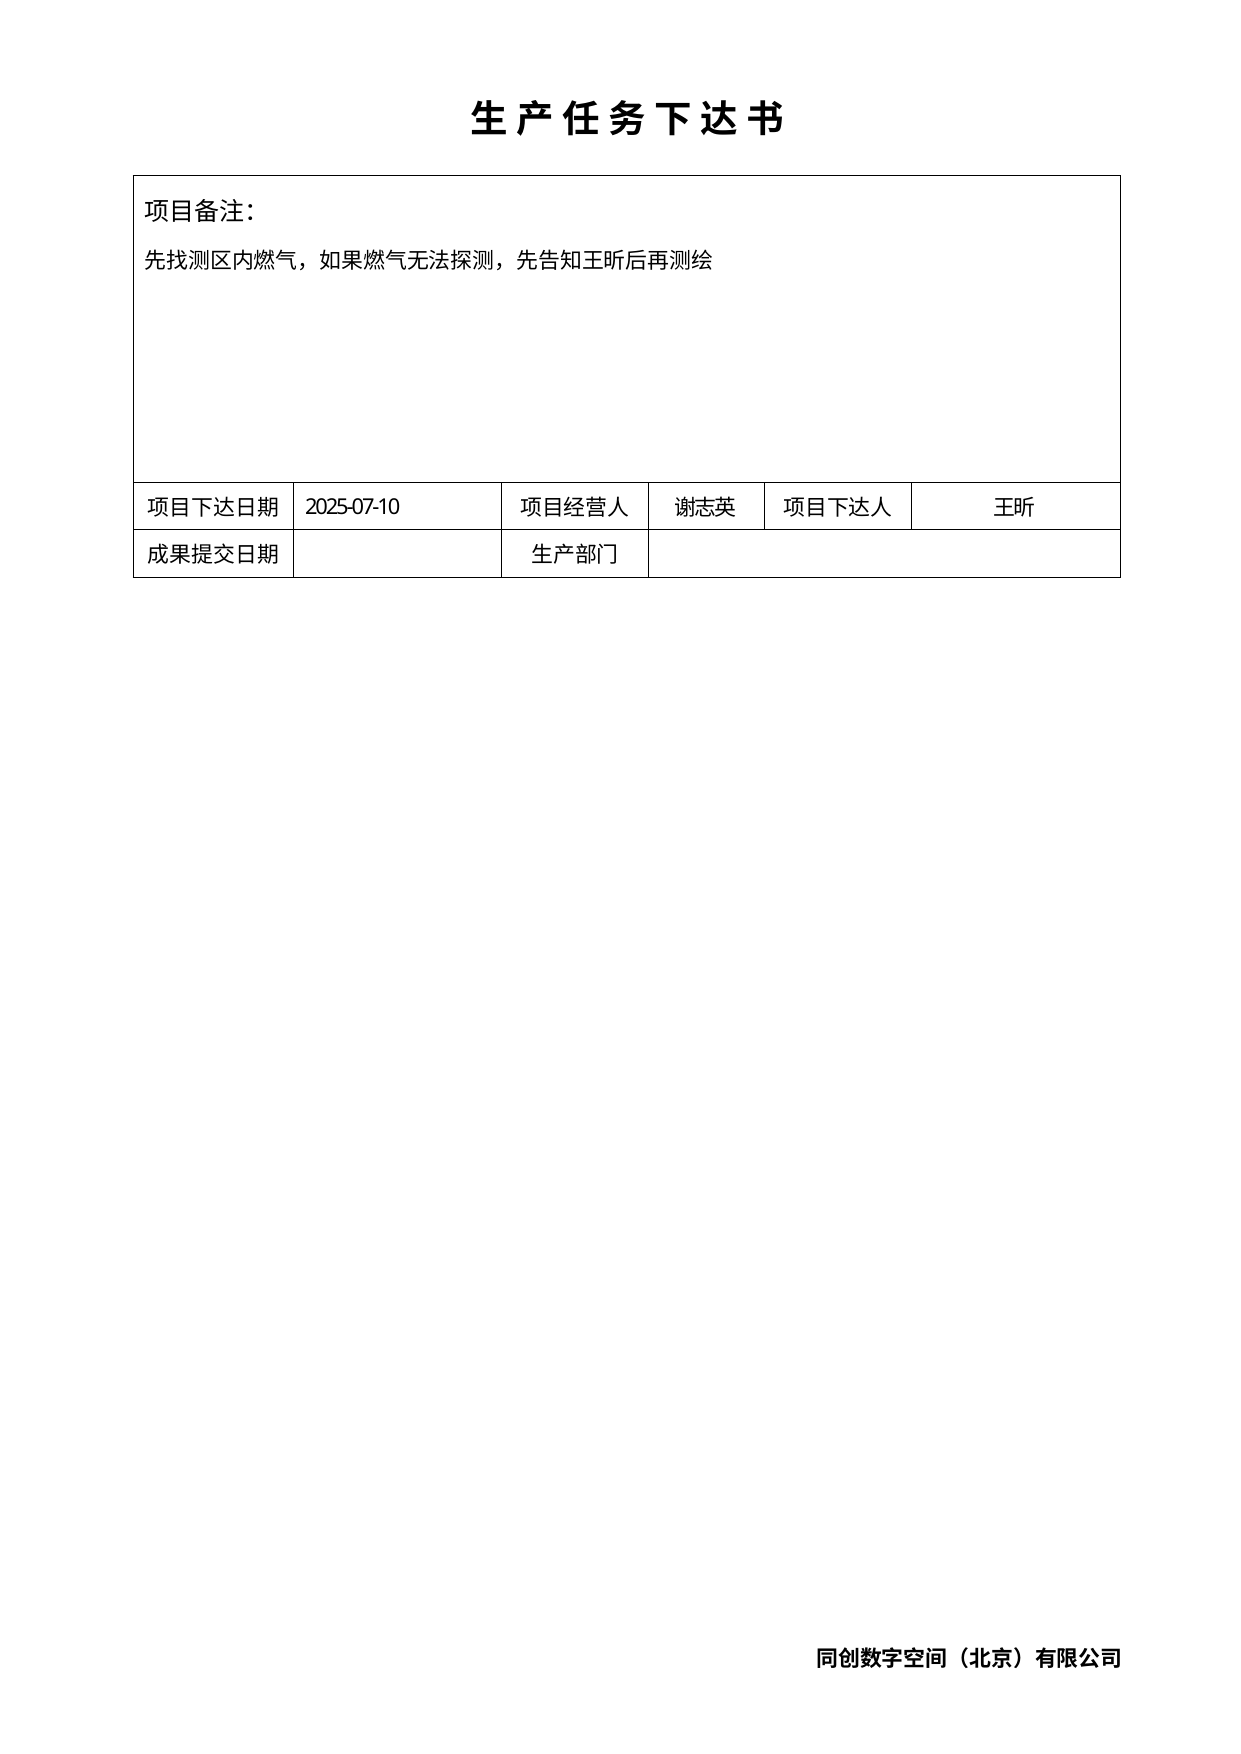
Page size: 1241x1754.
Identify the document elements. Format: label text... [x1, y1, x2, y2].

table_cell 项目下达人 [765, 483, 911, 529]
table_cell 成果提交日期 [134, 530, 293, 577]
table_cell 生产部门 [502, 530, 648, 577]
table_cell 2025-07-10 [294, 483, 501, 529]
table_cell 项目备注： 先找测区内燃气，如果燃气无法探测，先告知王昕后再测绘 [134, 176, 1120, 482]
table_cell 项目经营人 [502, 483, 648, 529]
table_cell 项目下达日期 [134, 483, 293, 529]
table_cell [294, 530, 501, 577]
table_cell [649, 530, 1120, 577]
table_cell 王昕 [912, 483, 1120, 529]
table_cell 谢志英 [649, 483, 764, 529]
